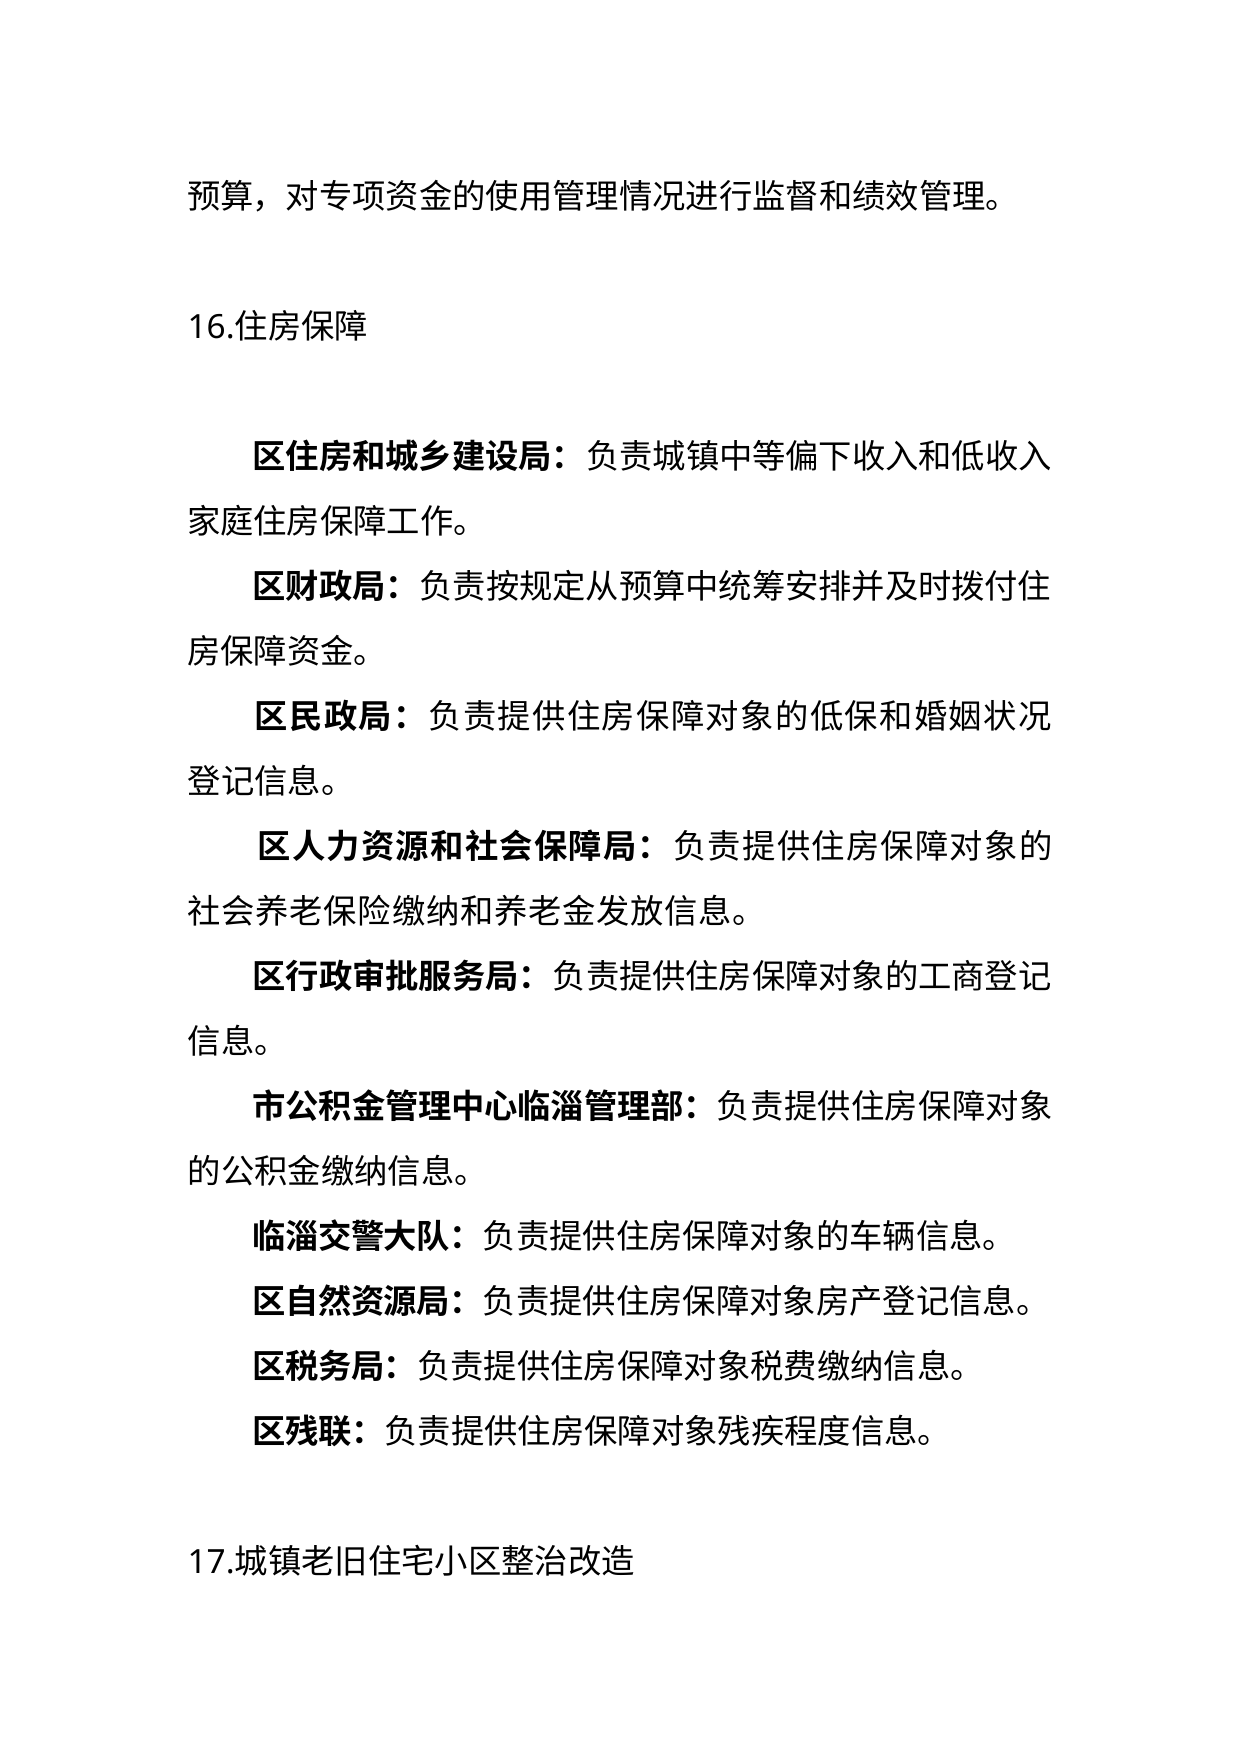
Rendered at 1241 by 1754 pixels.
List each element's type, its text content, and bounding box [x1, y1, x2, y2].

text 区自然资源局：负责提供住房保障对象房产登记信息。 [187, 1267, 1053, 1332]
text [187, 162, 1053, 227]
text 区民政局：负责提供住房保障对象的低保和婚姻状况登记信息。 [187, 682, 1053, 812]
text 区残联：负责提供住房保障对象残疾程度信息。 [187, 1397, 1053, 1462]
text 16.住房保障 [187, 292, 1053, 357]
text 区人力资源和社会保障局：负责提供住房保障对象的社会养老保险缴纳和养老金发放信息。 [187, 812, 1053, 942]
text 区税务局：负责提供住房保障对象税费缴纳信息。 [187, 1332, 1053, 1397]
text 区行政审批服务局：负责提供住房保障对象的工商登记信息。 [187, 942, 1053, 1072]
text 临淄交警大队：负责提供住房保障对象的车辆信息。 [187, 1202, 1053, 1267]
text 区住房和城乡建设局：负责城镇中等偏下收入和低收入家庭住房保障工作。 [187, 422, 1053, 552]
text 区财政局：负责按规定从预算中统筹安排并及时拨付住房保障资金。 [187, 552, 1053, 682]
text 市公积金管理中心临淄管理部：负责提供住房保障对象的公积金缴纳信息。 [187, 1072, 1053, 1202]
text 17.城镇老旧住宅小区整治改造 [187, 1527, 1053, 1592]
